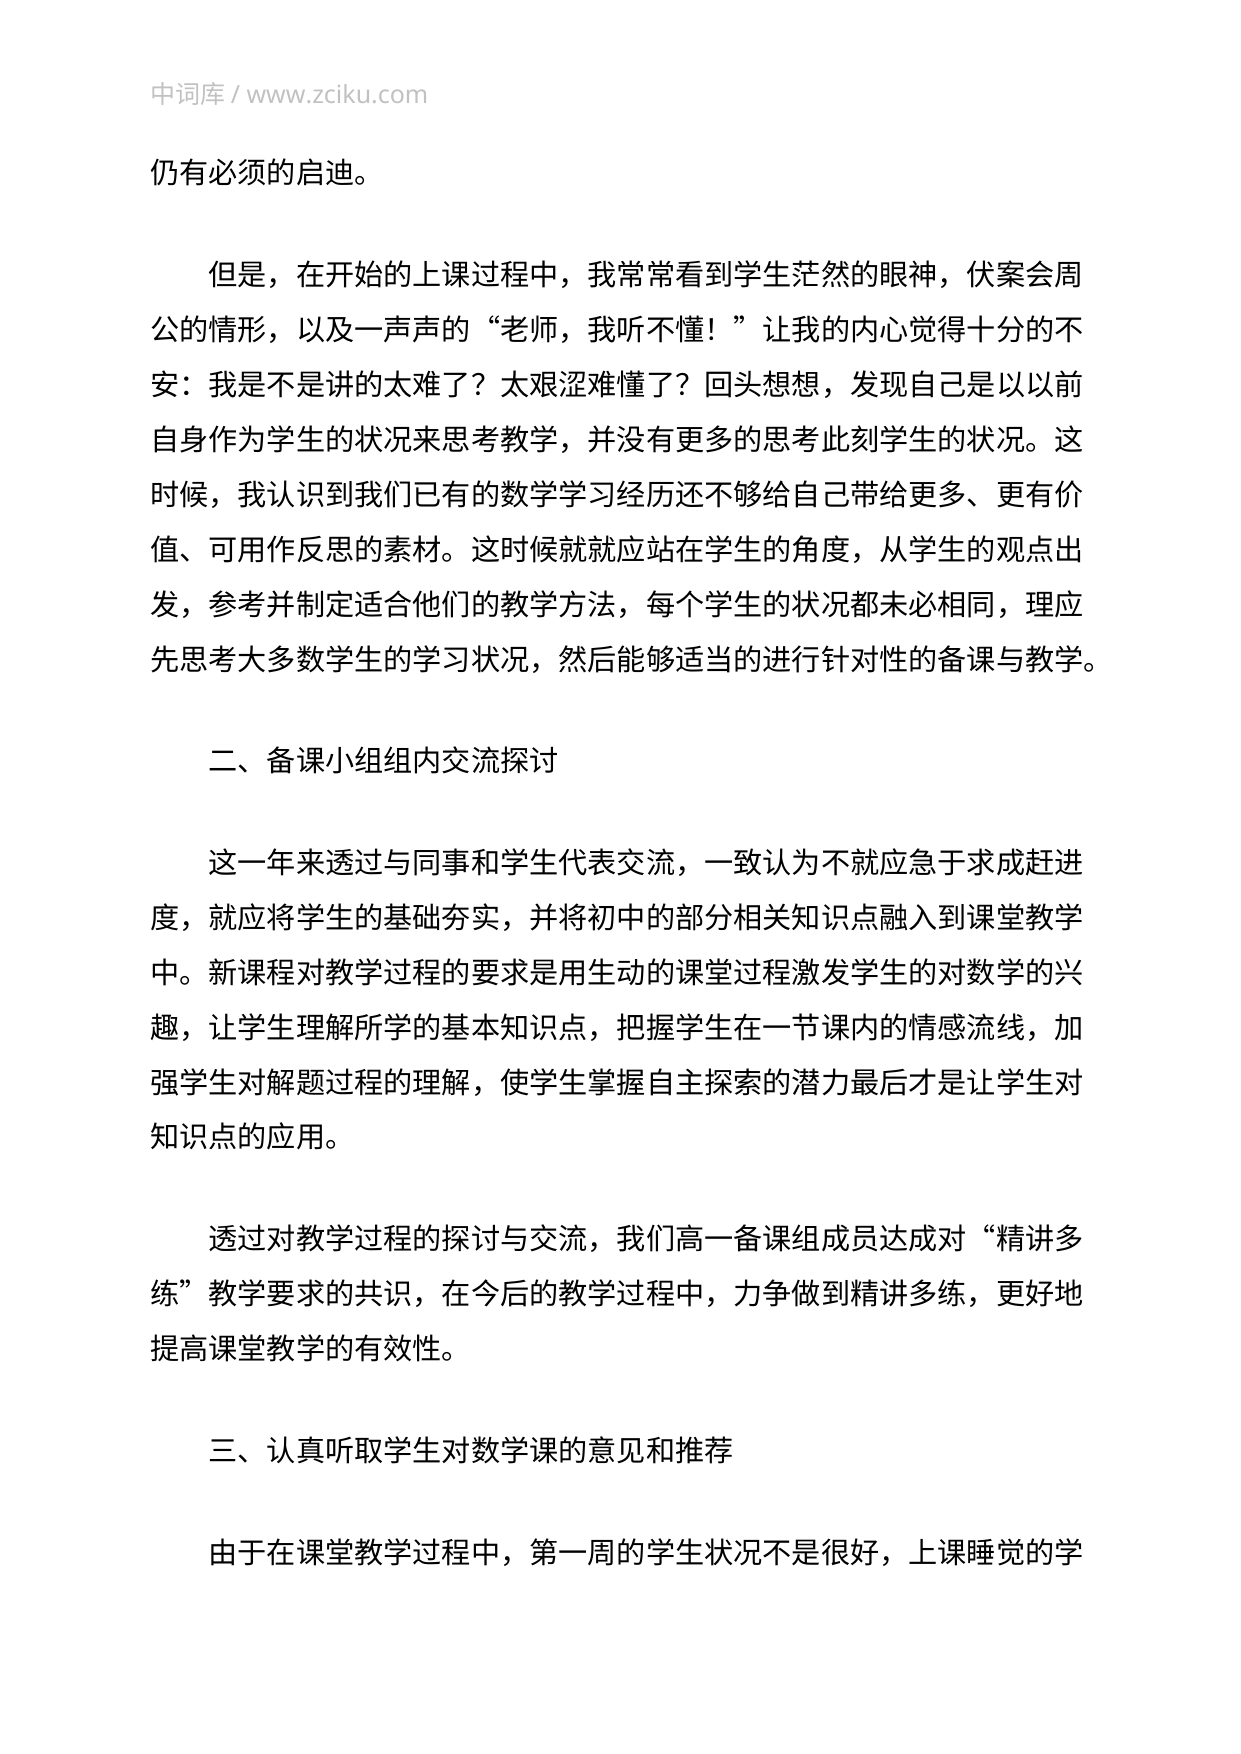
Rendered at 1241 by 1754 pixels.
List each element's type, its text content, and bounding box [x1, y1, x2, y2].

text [150, 1529, 1090, 1571]
text 但是，在开始的上课过程中，我常常看到学生茫然的眼神，伏案会周公的情形，以及一声声的“老师，我听不懂！”让我的内心觉得十分的不安：我是不是讲的太难了？太艰涩难懂了？回头想想，发现自己是以以前自身作为学生的状况来思考教学，并没有更多的思考此刻学生的状况。这时候，我认识到我们已有的数学学习经历还不够给自己带给更多、更有价值、可用作反思的素材。这时候就就应站在学生的角度，从学生的观点出发，参考并制定适合他们的教学方法，每个学生的状况都未必相同，理应先思考大多数学生的学习状况，然后能够适当的进行针对性的备课与教学。 [150, 252, 1090, 678]
text 透过对教学过程的探讨与交流，我们高一备课组成员达成对“精讲多练”教学要求的共识，在今后的教学过程中，力争做到精讲多练，更好地提高课堂教学的有效性。 [150, 1216, 1090, 1368]
text 三、认真听取学生对数学课的意见和推荐 [150, 1427, 1090, 1470]
text 这一年来透过与同事和学生代表交流，一致认为不就应急于求成赶进度，就应将学生的基础夯实，并将初中的部分相关知识点融入到课堂教学中。新课程对教学过程的要求是用生动的课堂过程激发学生的对数学的兴趣，让学生理解所学的基本知识点，把握学生在一节课内的情感流线，加强学生对解题过程的理解，使学生掌握自主探索的潜力最后才是让学生对知识点的应用。 [150, 839, 1090, 1156]
text 二、备课小组组内交流探讨 [150, 738, 1090, 780]
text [150, 150, 1090, 192]
